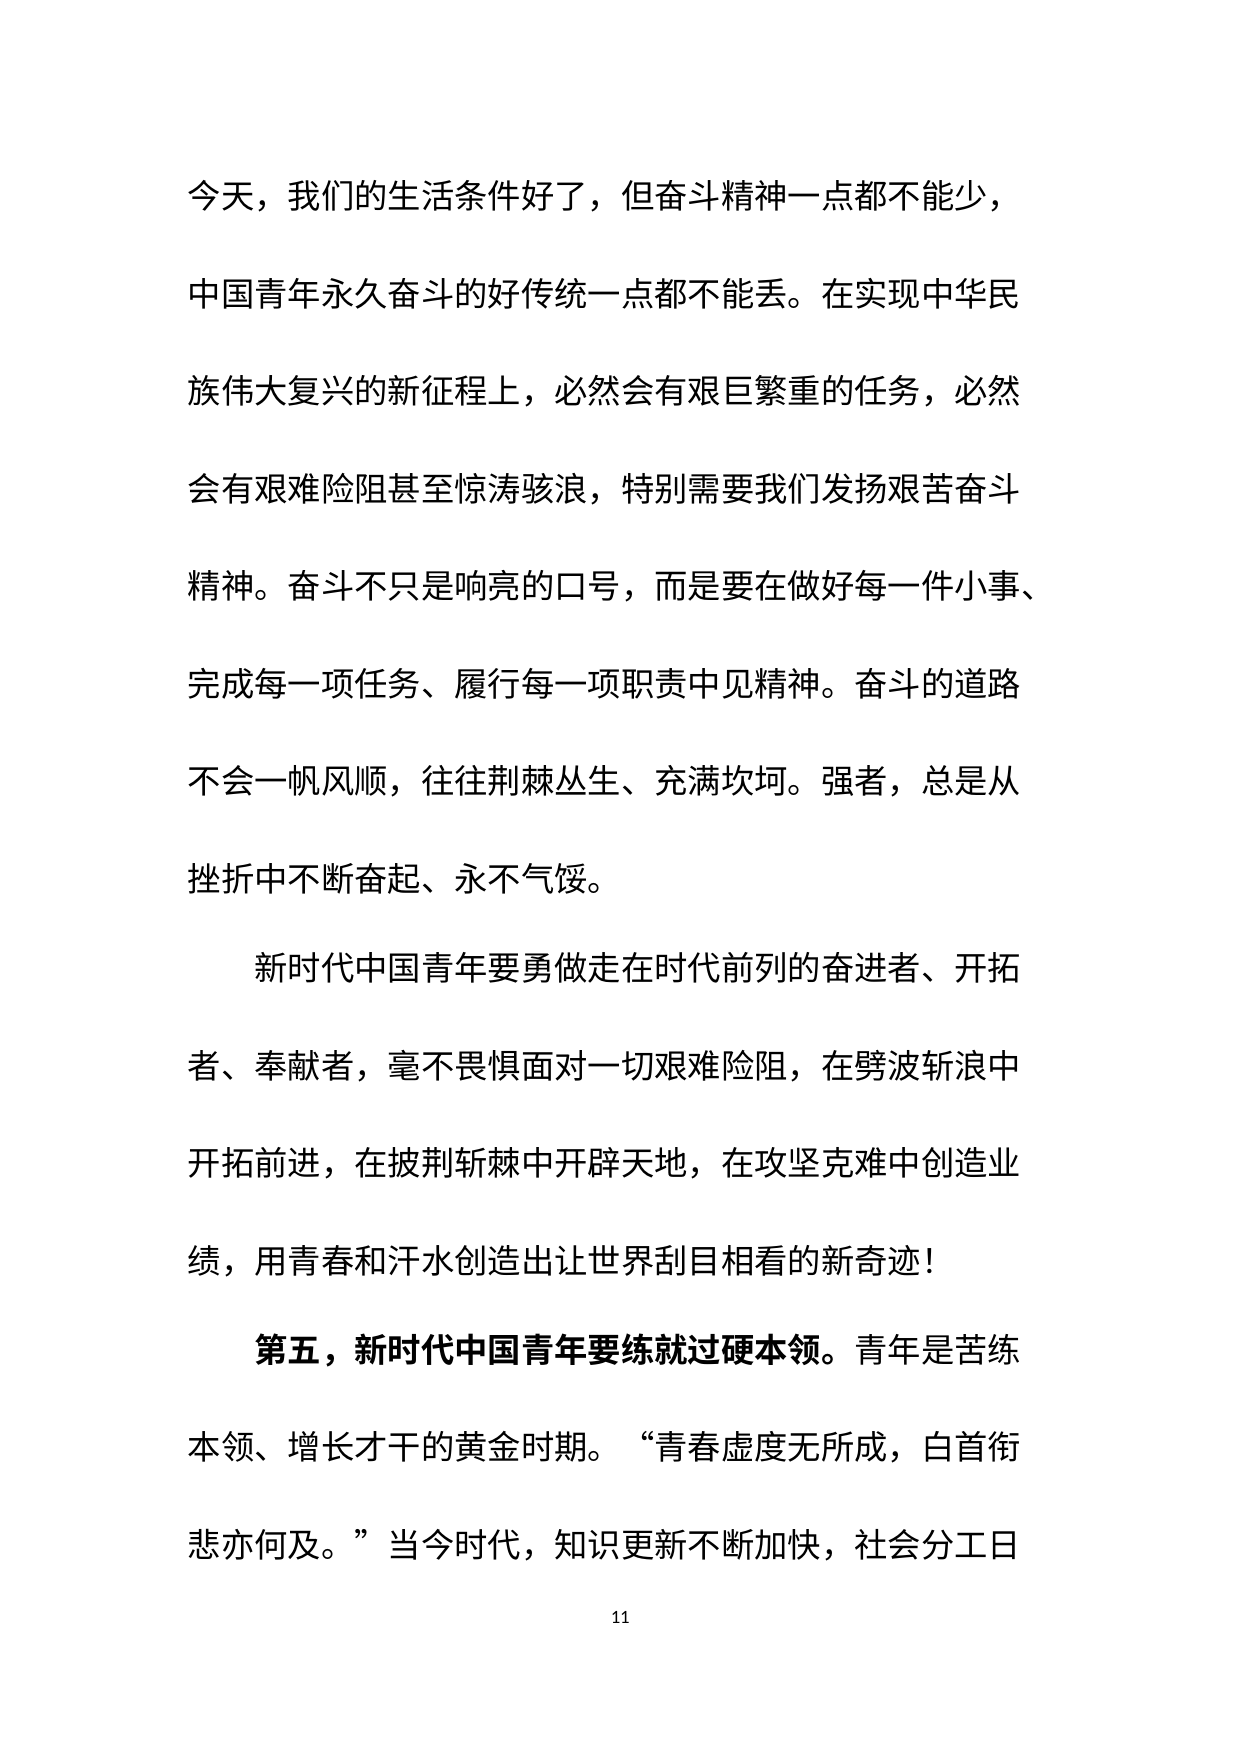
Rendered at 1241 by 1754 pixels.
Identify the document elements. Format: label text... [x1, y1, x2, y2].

text 新时代中国青年要勇做走在时代前列的奋进者、开拓者、奉献者，毫不畏惧面对一切艰难险阻，在劈波斩浪中开拓前进，在披荆斩棘中开辟天地，在攻坚克难中创造业绩，用青春和汗水创造出让世界刮目相看的新奇迹！ [187, 933, 1053, 1291]
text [187, 162, 1053, 909]
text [187, 1315, 1053, 1575]
